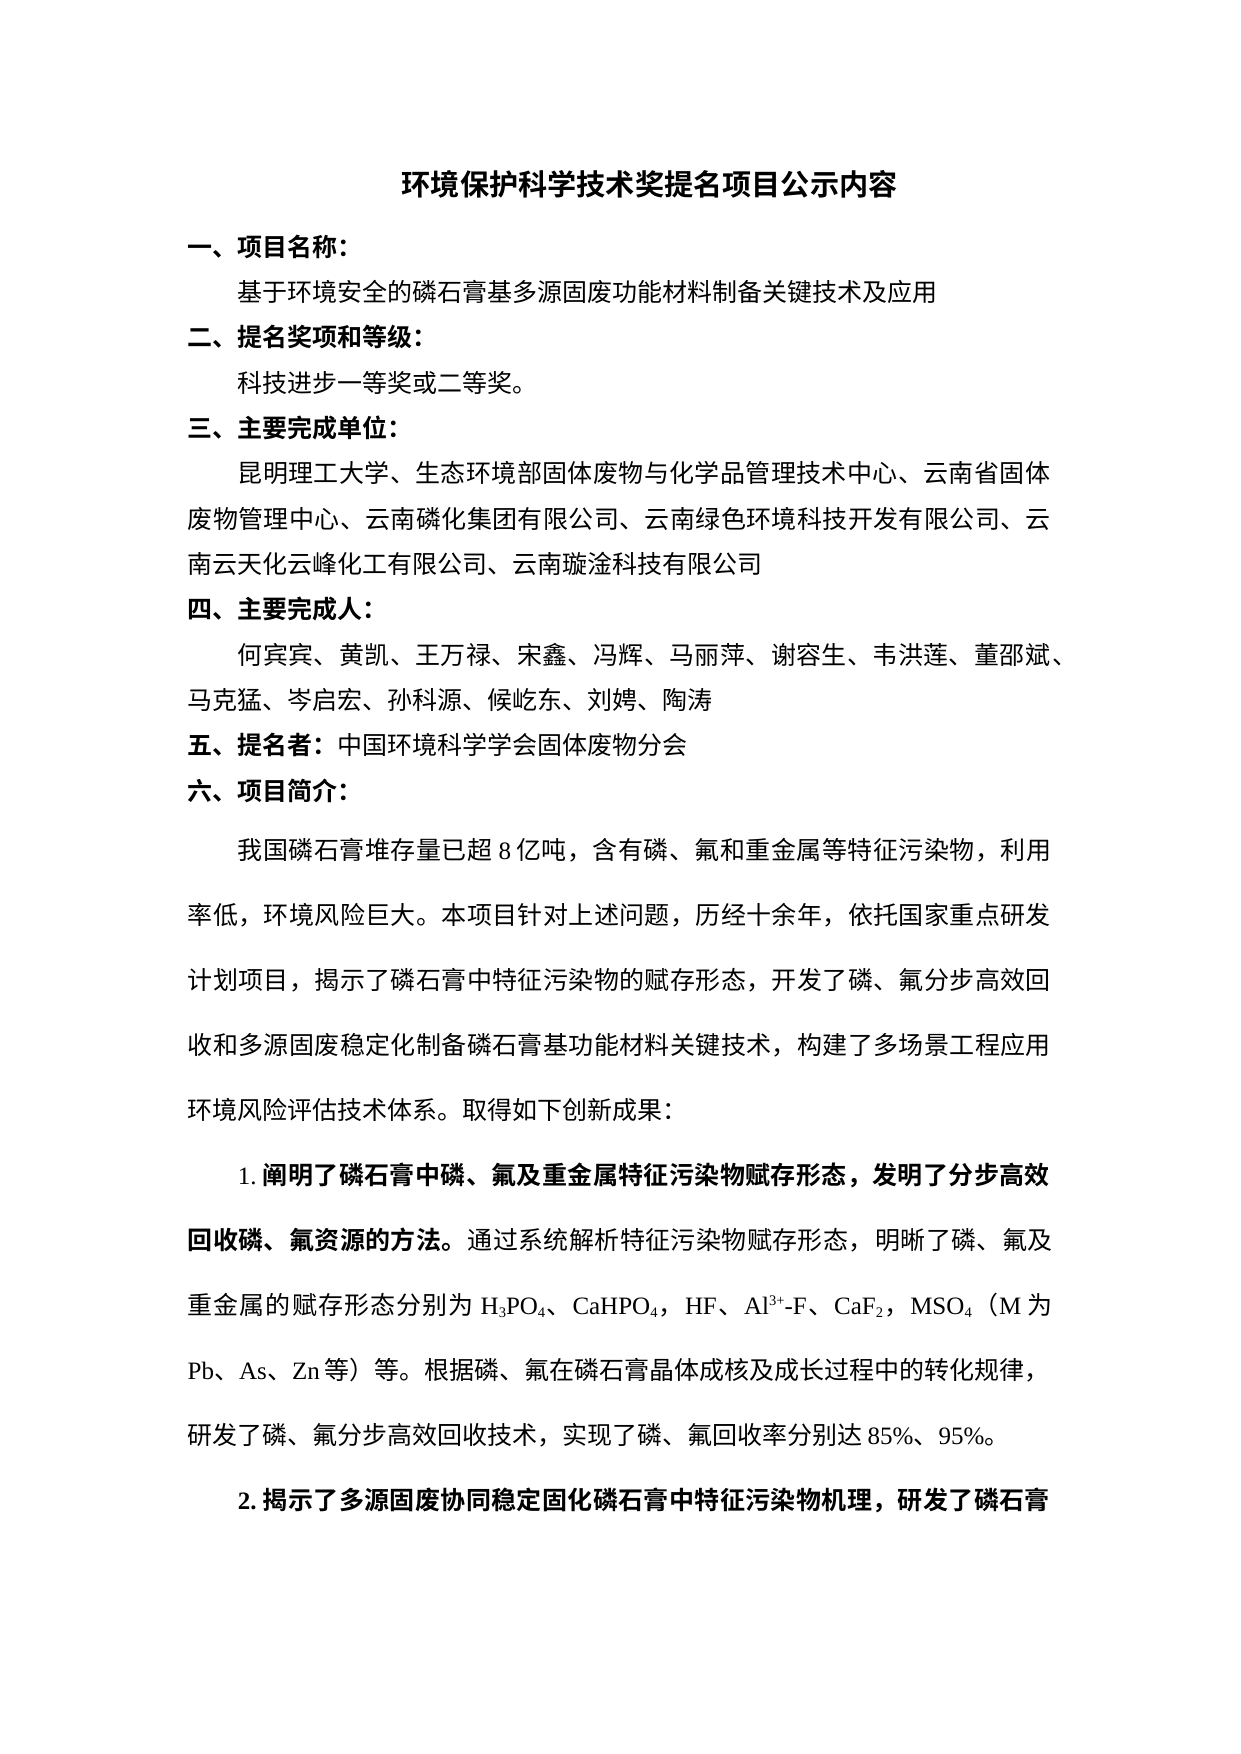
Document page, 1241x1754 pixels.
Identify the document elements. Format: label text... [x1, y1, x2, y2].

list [187, 1466, 1053, 1531]
text 科技进步一等奖或二等奖。 [187, 363, 1053, 399]
text 何宾宾、黄凯、王万禄、宋鑫、冯辉、马丽萍、谢容生、韦洪莲、董邵斌、马克猛、岑启宏、孙科源、候屹东、刘娉、陶涛 [187, 635, 1053, 717]
text 基于环境安全的磷石膏基多源固废功能材料制备关键技术及应用 [187, 273, 1053, 309]
text 四、主要完成人： [187, 590, 1053, 626]
text 一、项目名称： [187, 227, 1053, 263]
text 昆明理工大学、生态环境部固体废物与化学品管理技术中心、云南省固体废物管理中心、云南磷化集团有限公司、云南绿色环境科技开发有限公司、云南云天化云峰化工有限公司、云南璇淦科技有限公司 [187, 454, 1053, 581]
text 五、提名者：中国环境科学学会固体废物分会 [187, 726, 1053, 762]
list 阐明了磷石膏中磷、氟及重金属特征污染物赋存形态，发明了分步高效回收磷、氟资源的方法。通过系统解析特征污染物赋存形态，明晰了磷、氟及重金属的赋存形态分别为H3PO4、CaHPO4，HF、Al3+-F、CaF2，MSO4（M为Pb、As、Zn等）等。根据磷、氟在磷石膏晶体成核及成长过程中的转化规律，研发了磷、氟分步高效回收技术，实现了磷、氟回收率分别达85%、95%。 [187, 1141, 1053, 1466]
text 三、主要完成单位： [187, 408, 1053, 445]
text 我国磷石膏堆存量已超8亿吨，含有磷、氟和重金属等特征污染物，利用率低，环境风险巨大。本项目针对上述问题，历经十余年，依托国家重点研发计划项目，揭示了磷石膏中特征污染物的赋存形态，开发了磷、氟分步高效回收和多源固废稳定化制备磷石膏基功能材料关键技术，构建了多场景工程应用环境风险评估技术体系。取得如下创新成果： [187, 816, 1053, 1141]
text 六、项目简介： [187, 771, 1053, 807]
text 环境保护科学技术奖提名项目公示内容 [187, 162, 1053, 204]
text 二、提名奖项和等级： [187, 318, 1053, 354]
